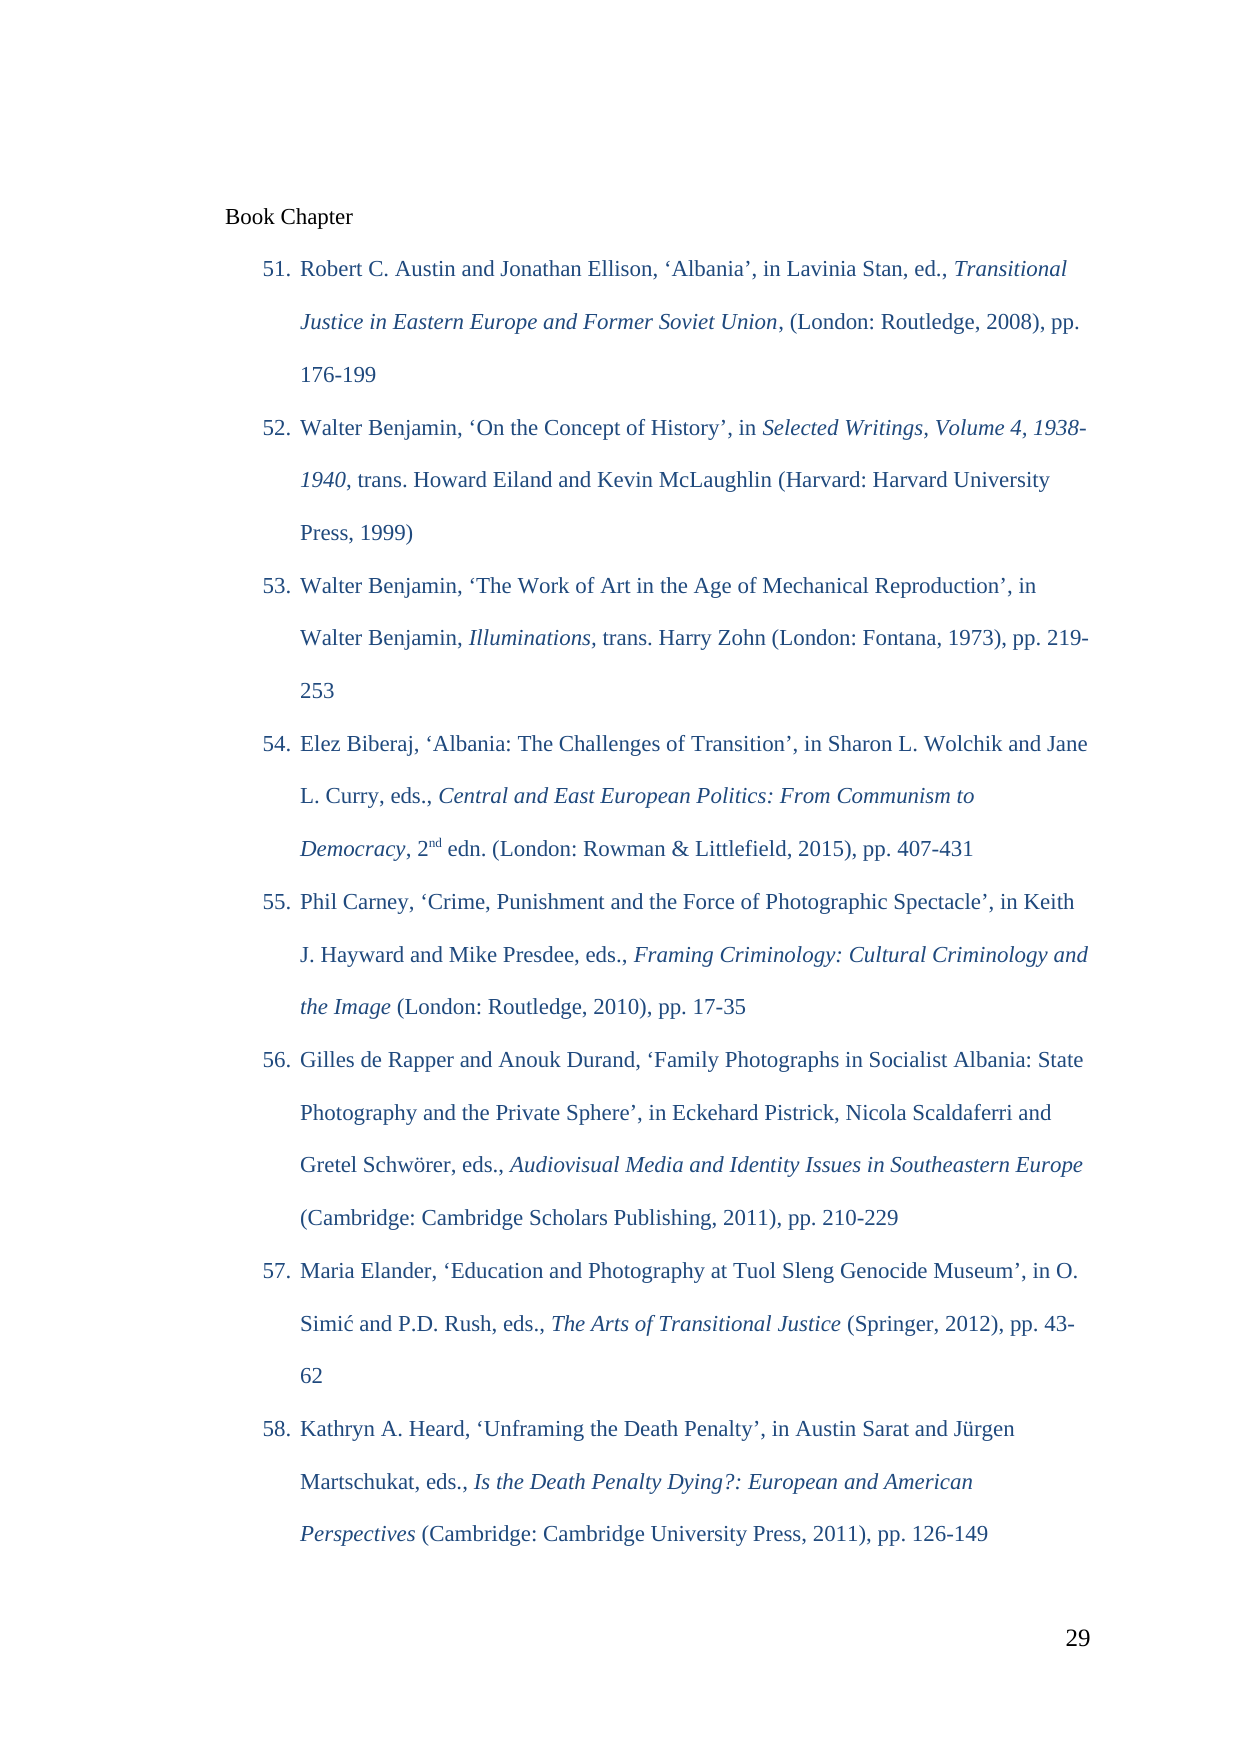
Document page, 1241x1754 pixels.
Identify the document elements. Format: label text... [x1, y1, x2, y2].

list Phil Carney, ‘Crime, Punishment and the Force of Photographic Spectacle’, in Keith J. Hayward and Mike Presdee, eds., Framing Criminology: Cultural Criminology and the Image (London: Routledge, 2010), pp. 17-35 [262, 888, 1090, 1020]
list Walter Benjamin, ‘On the Concept of History’, in Selected Writings, Volume 4, 1938-1940, trans. Howard Eiland and Kevin McLaughlin (Harvard: Harvard University Press, 1999) [262, 413, 1090, 545]
text Book Chapter [150, 203, 1090, 229]
list Maria Elander, ‘Education and Photography at Tuol Sleng Genocide Museum’, in O. Simić and P.D. Rush, eds., The Arts of Transitional Justice (Springer, 2012), pp. 43-62 [262, 1257, 1090, 1389]
list Kathryn A. Heard, ‘Unframing the Death Penalty’, in Austin Sarat and Jürgen Martschukat, eds., Is the Death Penalty Dying?: European and American Perspectives (Cambridge: Cambridge University Press, 2011), pp. 126-149 [262, 1415, 1090, 1547]
list Gilles de Rapper and Anouk Durand, ‘Family Photographs in Socialist Albania: State Photography and the Private Sphere’, in Eckehard Pistrick, Nicola Scaldaferri and Gretel Schwörer, eds., Audiovisual Media and Identity Issues in Southeastern Europe (Cambridge: Cambridge Scholars Publishing, 2011), pp. 210-229 [262, 1046, 1090, 1231]
list Elez Biberaj, ‘Albania: The Challenges of Transition’, in Sharon L. Wolchik and Jane L. Curry, eds., Central and East European Politics: From Communism to Democracy, 2nd edn. (London: Rowman & Littlefield, 2015), pp. 407-431 [262, 730, 1090, 862]
list Robert C. Austin and Jonathan Ellison, ‘Albania’, in Lavinia Stan, ed., Transitional Justice in Eastern Europe and Former Soviet Union, (London: Routledge, 2008), pp. 176-199 [262, 255, 1090, 387]
list Walter Benjamin, ‘The Work of Art in the Age of Mechanical Reproduction’, in Walter Benjamin, Illuminations, trans. Harry Zohn (London: Fontana, 1973), pp. 219-253 [262, 572, 1090, 703]
